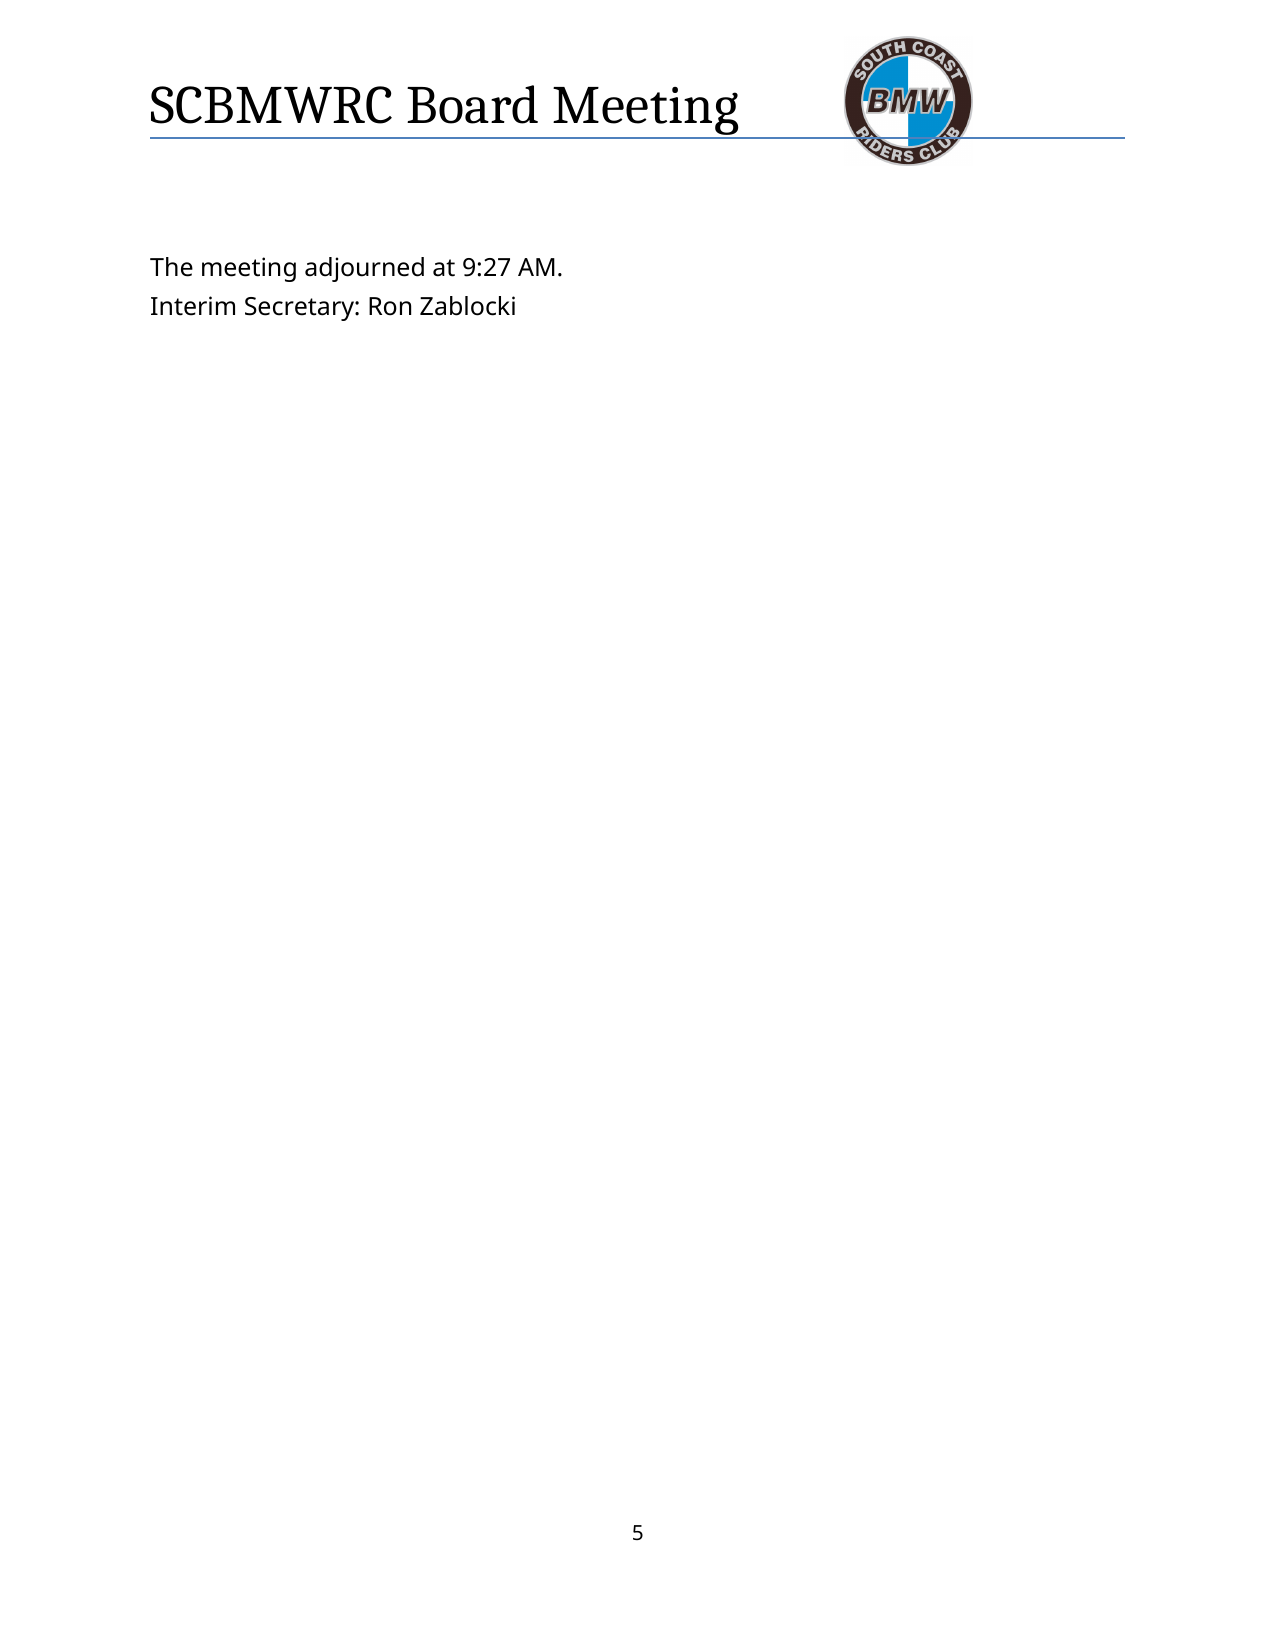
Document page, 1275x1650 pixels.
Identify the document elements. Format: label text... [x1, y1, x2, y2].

picture [843, 36, 973, 137]
text The meeting adjourned at 9:27 AM. [150, 250, 1125, 284]
text Interim Secretary: Ron Zablocki [150, 289, 1125, 323]
picture [843, 139, 973, 166]
